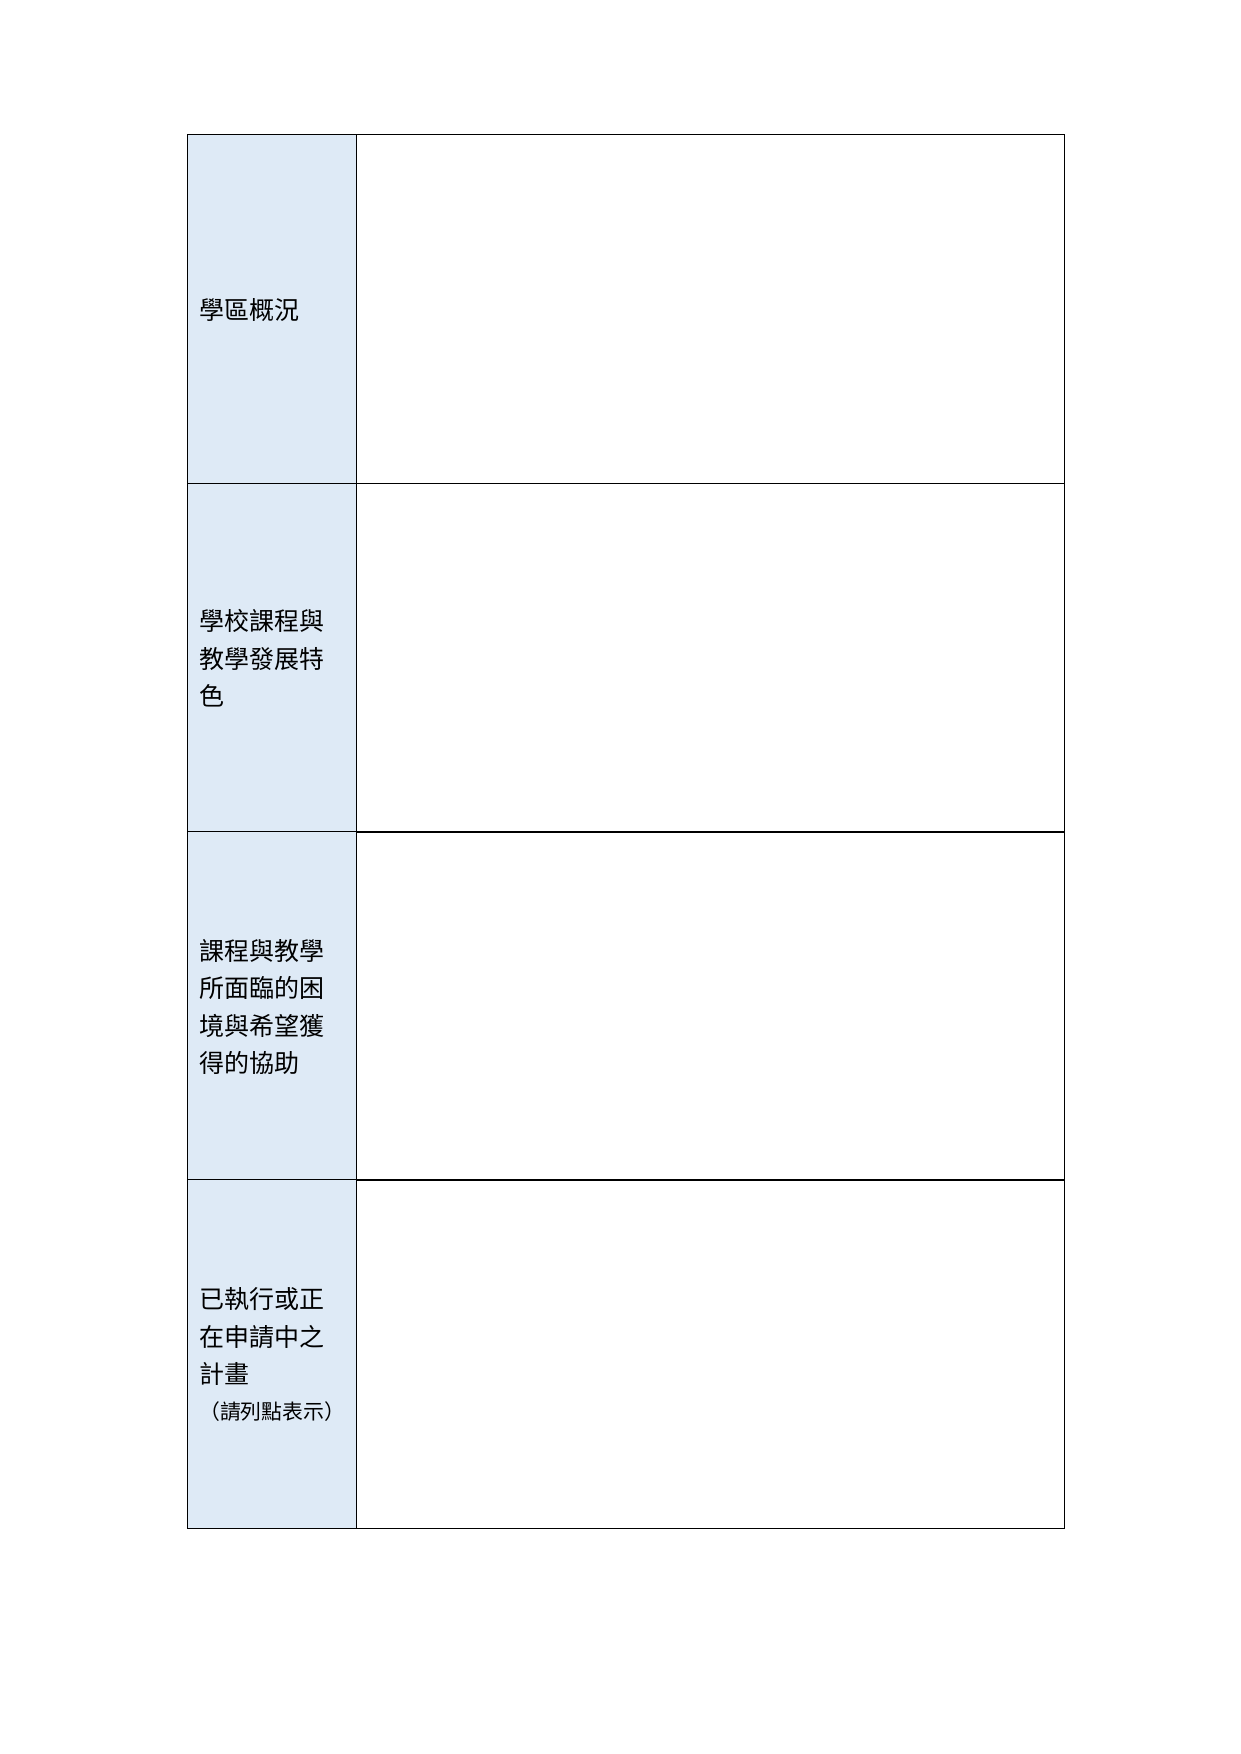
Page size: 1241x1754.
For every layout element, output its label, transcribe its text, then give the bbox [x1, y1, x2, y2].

table_cell 學校課程與教學發展特色 [188, 484, 356, 831]
table_cell [357, 833, 1064, 1179]
table_cell 課程與教學所面臨的困境與希望獲得的協助 [188, 832, 356, 1179]
table_cell [357, 135, 1064, 483]
table_cell [357, 484, 1064, 831]
table_cell [357, 1181, 1064, 1528]
table_cell 學區概況 [188, 135, 356, 483]
table_cell 已執行或正在申請中之計畫 （請列點表示） [188, 1180, 356, 1528]
